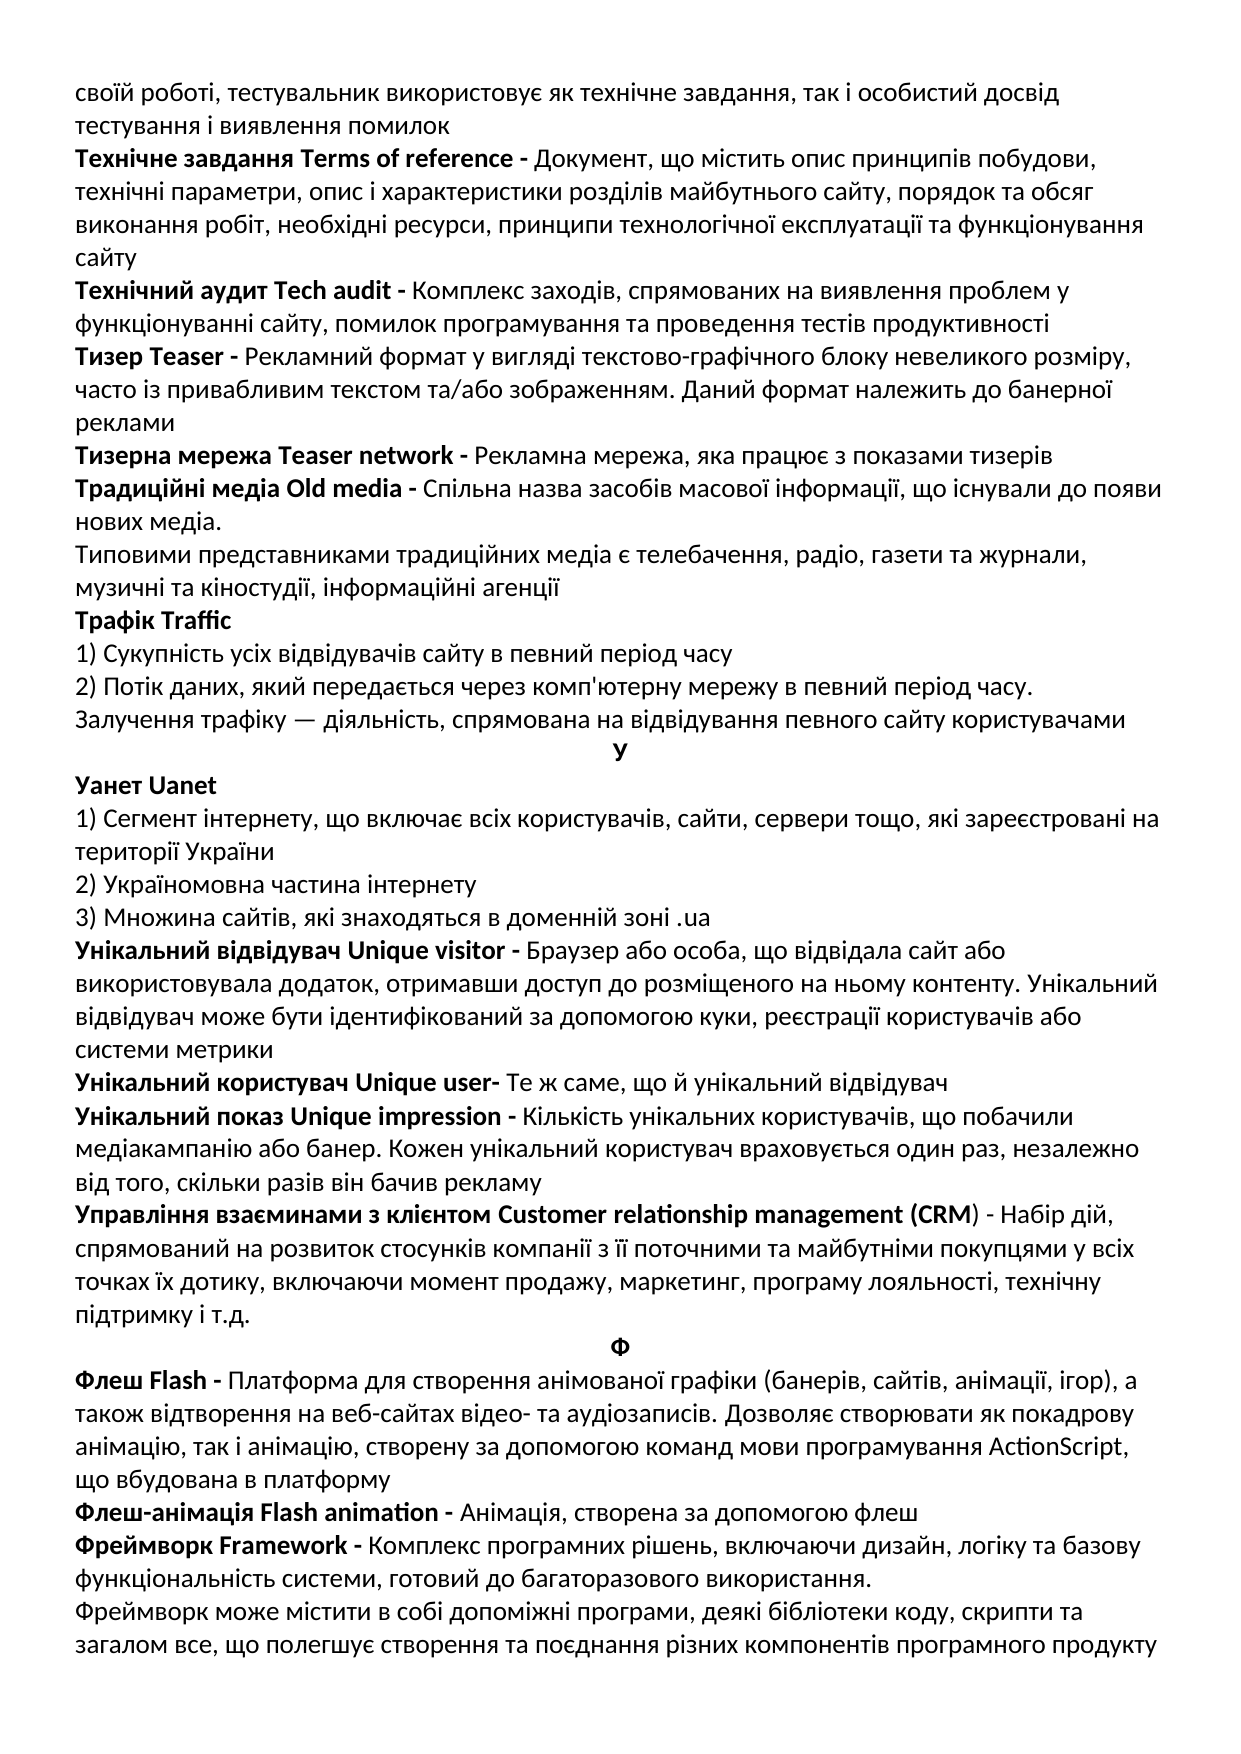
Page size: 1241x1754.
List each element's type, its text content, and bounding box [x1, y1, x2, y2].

text 2) Потік даних, який передається через комп'ютерну мережу в певний період часу. [75, 669, 1165, 702]
text Тизерна мережа Teaser network - Рекламна мережа, яка працює з показами тизерів [75, 438, 1165, 471]
text Технічний аудит Tech audit - Комплекс заходів, спрямованих на виявлення проблем у функціонуванні сайту, помилок програмування та проведення тестів продуктивності [75, 273, 1165, 339]
text Уанет Uanet [75, 768, 1165, 801]
text Унікальний показ Unique impression - Кількість унікальних користувачів, що побачили медіакампанію або банер. Кожен унікальний користувач враховується один раз, незалежно від того, скільки разів він бачив рекламу [75, 1099, 1165, 1198]
text Флеш Flash - Платформа для створення анімованої графіки (банерів, сайтів, анімації, ігор), а також відтворення на веб-сайтах відео- та аудіозаписів. Дозволяє створювати як покадрову анімацію, так і анімацію, створену за допомогою команд мови програмування ActionScript, що вбудована в платформу [75, 1363, 1165, 1495]
text Управління взаєминами з клієнтом Customer relationship management (CRM) - Набір дій, спрямований на розвиток стосунків компанії з її поточними та майбутніми покупцями у всіх точках їх дотику, включаючи момент продажу, маркетинг, програму лояльності, технічну підтримку і т.д. [75, 1198, 1165, 1330]
text Ф [75, 1330, 1165, 1363]
text 2) Україномовна частина інтернету [75, 867, 1165, 901]
text Трафік Traffic [75, 603, 1165, 636]
text Технічне завдання Terms of reference - Документ, що містить опис принципів побудови, технічні параметри, опис і характеристики розділів майбутнього сайту, порядок та обсяг виконання робіт, необхідні ресурси, принципи технологічної експлуатації та функціонування сайту [75, 141, 1165, 273]
text Унікальний відвідувач Unique visitor - Браузер або особа, що відвідала сайт або використовувала додаток, отримавши доступ до розміщеного на ньому контенту. Унікальний відвідувач може бути ідентифікований за допомогою куки, реєстрації користувачів або системи метрики [75, 933, 1165, 1066]
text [75, 75, 1165, 141]
text Унікальний користувач Unique user- Те ж саме, що й унікальний відвідувач [75, 1066, 1165, 1099]
text 1) Сукупність усіх відвідувачів сайту в певний період часу [75, 636, 1165, 669]
text Флеш-анімація Flash animation - Анімація, створена за допомогою флеш [75, 1495, 1165, 1528]
text 3) Множина сайтів, які знаходяться в доменній зоні .ua [75, 901, 1165, 933]
text Тизер Teaser - Рекламний формат у вигляді текстово-графічного блоку невеликого розміру, часто із привабливим текстом та/або зображенням. Даний формат належить до банерної реклами [75, 339, 1165, 438]
text Фреймворк Framework - Комплекс програмних рішень, включаючи дизайн, логіку та базову функціональність системи, готовий до багаторазового використання. [75, 1528, 1165, 1594]
text Фреймворк може містити в собі допоміжні програми, деякі бібліотеки коду, скрипти та загалом все, що полегшує створення та поєднання різних компонентів програмного продукту [75, 1594, 1165, 1660]
text Типовими представниками традиційних медіа є телебачення, радіо, газети та журнали, музичні та кіностудії, інформаційні агенції [75, 537, 1165, 603]
text Традиційні медіа Old media - Спільна назва засобів масової інформації, що існували до появи нових медіа. [75, 471, 1165, 537]
text Залучення трафіку — діяльність, спрямована на відвідування певного сайту користувачами [75, 702, 1165, 735]
text У [75, 735, 1165, 768]
text 1) Сегмент інтернету, що включає всіх користувачів, сайти, сервери тощо, які зареєстровані на території України [75, 801, 1165, 867]
